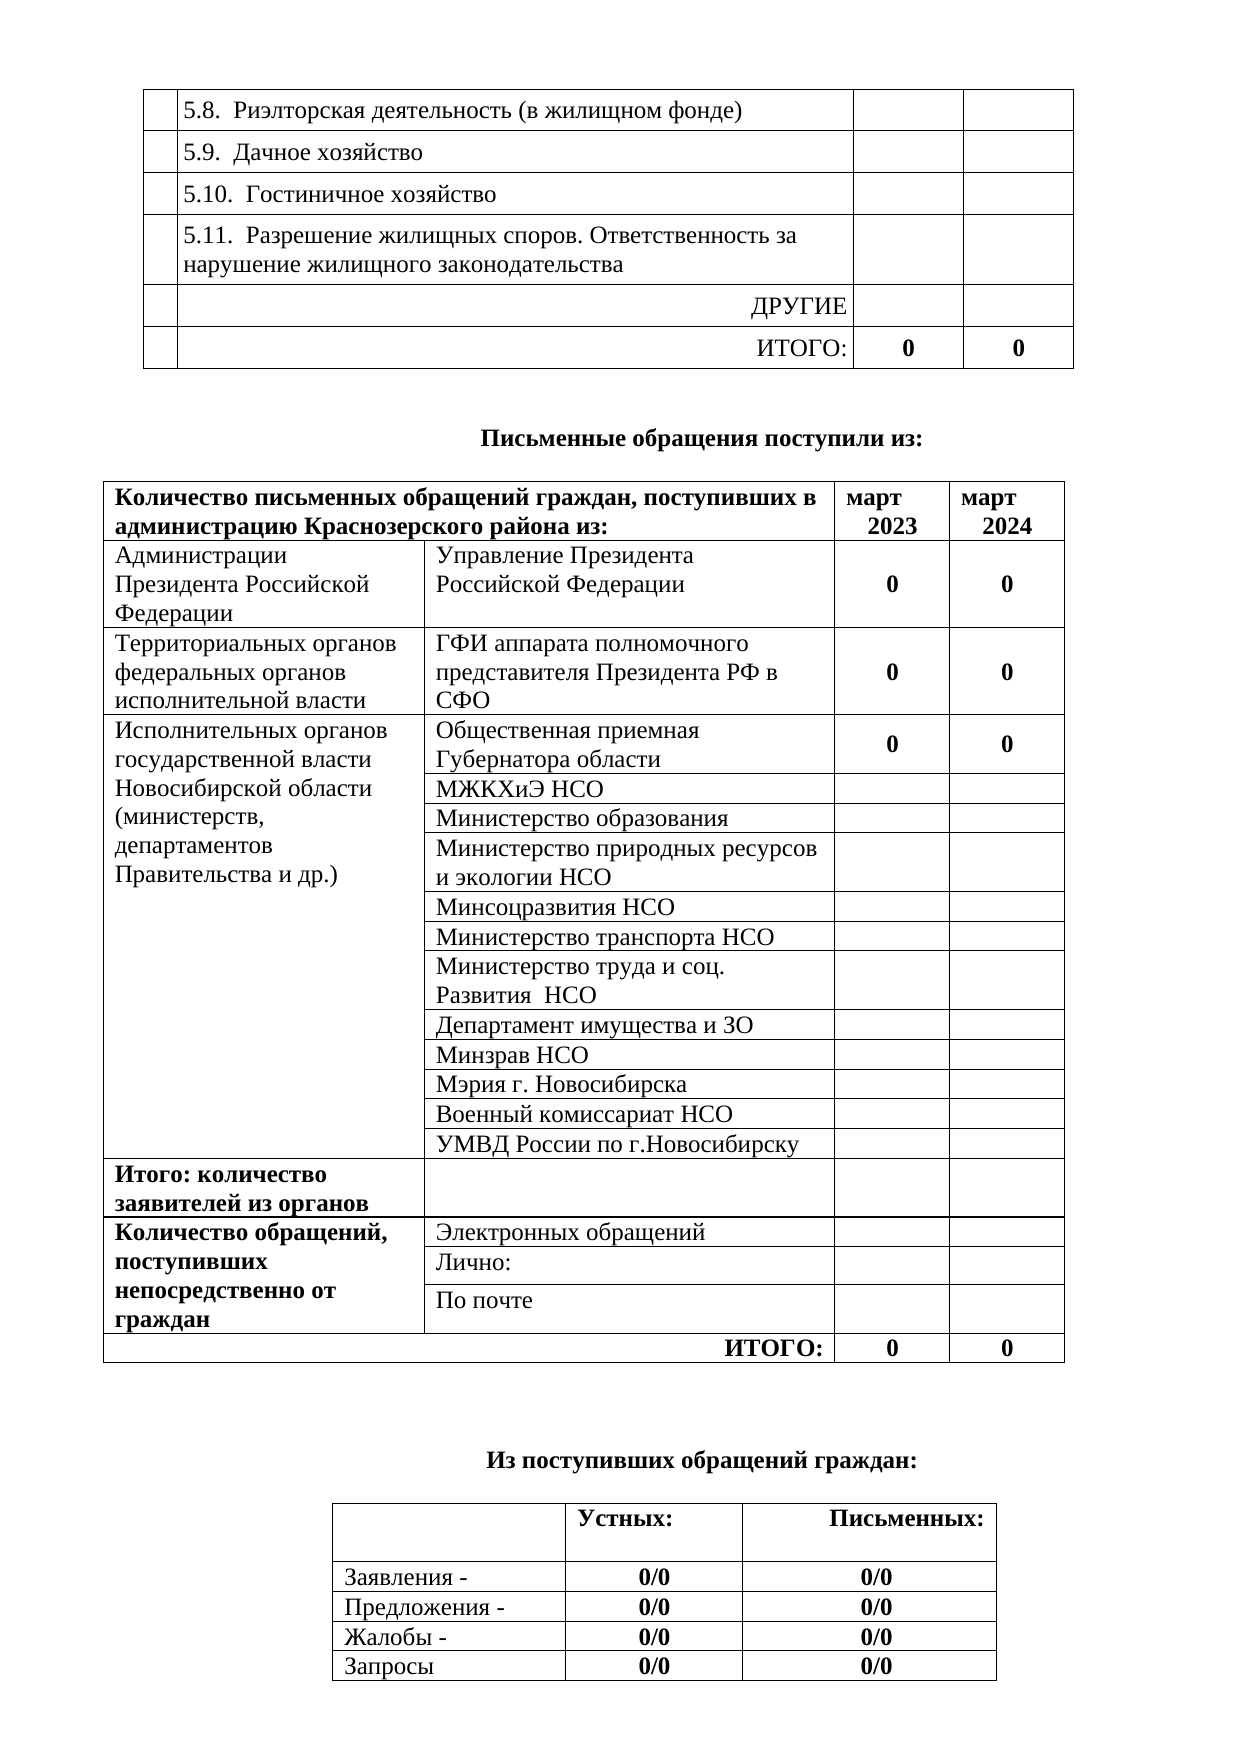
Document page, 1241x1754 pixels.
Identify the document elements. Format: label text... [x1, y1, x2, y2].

table_cell [950, 1099, 1064, 1128]
table_cell Департамент имущества и ЗО [425, 1010, 834, 1039]
table_cell Администрации Президента Российской Федерации [104, 541, 424, 627]
table_cell [854, 215, 963, 284]
table_cell [854, 90, 963, 130]
table_cell 5.10. Гостиничное хозяйство [178, 173, 853, 214]
table_cell [835, 892, 949, 921]
table_cell Исполнительных органов государственной власти Новосибирской области (министерств, департаментов Правительства и др.) [104, 715, 424, 1158]
table_cell 5.11. Разрешение жилищных споров. Ответственность за нарушение жилищного законодательства [178, 215, 853, 284]
table_cell [950, 1218, 1064, 1246]
table_cell [835, 804, 949, 832]
table_header март 2024 [950, 482, 1064, 539]
table_cell [835, 1070, 949, 1098]
table_cell [835, 833, 949, 891]
table_cell [835, 1129, 949, 1158]
table_cell [144, 327, 177, 367]
table_cell [964, 131, 1073, 172]
table_cell Электронных обращений [425, 1218, 834, 1246]
table_cell [144, 215, 177, 284]
table_cell [950, 922, 1064, 950]
table_cell Мэрия г. Новосибирска [425, 1070, 834, 1098]
table_cell [950, 774, 1064, 802]
table_cell [964, 173, 1073, 214]
table_cell Итого: количество заявителей из органов [104, 1159, 424, 1216]
table_cell [835, 1010, 949, 1039]
table_cell [425, 1159, 834, 1216]
table_cell Количество обращений, поступивших непосредственно от граждан [104, 1218, 424, 1332]
table_header Количество письменных обращений граждан, поступивших в администрацию Краснозерского района из: [104, 482, 834, 539]
table_cell ГФИ аппарата полномочного представителя Президента РФ в СФО [425, 628, 834, 714]
table_cell Министерство транспорта НСО [425, 922, 834, 950]
table_cell Общественная приемная Губернатора области [425, 715, 834, 773]
table_cell Министерство труда и соц. Развития НСО [425, 951, 834, 1009]
table_cell [854, 131, 963, 172]
table_cell Минсоцразвития НСО [425, 892, 834, 921]
table_cell [835, 951, 949, 1009]
table_cell [950, 1285, 1064, 1332]
text Из поступивших обращений граждан: [148, 1445, 1181, 1474]
table_cell [950, 892, 1064, 921]
table_cell [835, 1159, 949, 1216]
table_cell 0 [854, 327, 963, 367]
table_cell [144, 131, 177, 172]
table_cell Управление Президента Российской Федерации [425, 541, 834, 627]
table_cell 5.8. Риэлторская деятельность (в жилищном фонде) [178, 90, 853, 130]
table_cell [964, 215, 1073, 284]
table_cell [854, 173, 963, 214]
table_cell [964, 285, 1073, 326]
table_cell Территориальных органов федеральных органов исполнительной власти [104, 628, 424, 714]
table_cell [950, 951, 1064, 1009]
table_cell 0 [964, 327, 1073, 367]
table_cell [950, 804, 1064, 832]
table_cell [835, 1285, 949, 1332]
table_cell [144, 90, 177, 130]
table_cell [950, 1010, 1064, 1039]
table_cell 0 [835, 541, 949, 627]
table_cell ИТОГО: [104, 1334, 834, 1362]
table_cell [950, 1070, 1064, 1098]
table_cell [835, 774, 949, 802]
table_cell [835, 1218, 949, 1246]
table_cell 0 [950, 715, 1064, 773]
table_cell МЖКХиЭ НСО [425, 774, 834, 802]
table_cell [835, 1040, 949, 1068]
table_cell [144, 285, 177, 326]
table_cell [144, 173, 177, 214]
text Письменные обращения поступили из: [148, 423, 1181, 452]
table_cell 0 [950, 541, 1064, 627]
table_cell Министерство образования [425, 804, 834, 832]
table_cell Минзрав НСО [425, 1040, 834, 1068]
table_cell [854, 285, 963, 326]
table_cell ИТОГО: [178, 327, 853, 367]
table_cell [950, 1040, 1064, 1068]
table_cell Министерство природных ресурсов и экологии НСО [425, 833, 834, 891]
table_header [333, 1504, 565, 1561]
table_cell 0 [950, 628, 1064, 714]
table_cell [950, 1247, 1064, 1284]
table_cell [835, 1099, 949, 1128]
table_cell [964, 90, 1073, 130]
table_cell Военный комиссариат НСО [425, 1099, 834, 1128]
table_cell [950, 1129, 1064, 1158]
table_cell ДРУГИЕ [178, 285, 853, 326]
table_header Письменных: [743, 1504, 996, 1561]
table_cell По почте [425, 1285, 834, 1332]
table_cell 0 [835, 715, 949, 773]
table_cell 5.9. Дачное хозяйство [178, 131, 853, 172]
table_cell Лично: [425, 1247, 834, 1284]
table_cell УМВД России по г.Новосибирску [425, 1129, 834, 1158]
table_cell [950, 1159, 1064, 1216]
table_cell [950, 833, 1064, 891]
table_cell [835, 1247, 949, 1284]
table_cell [835, 922, 949, 950]
table_cell 0 [835, 628, 949, 714]
table_cell 0 [835, 1334, 949, 1362]
table_cell 0 [950, 1334, 1064, 1362]
